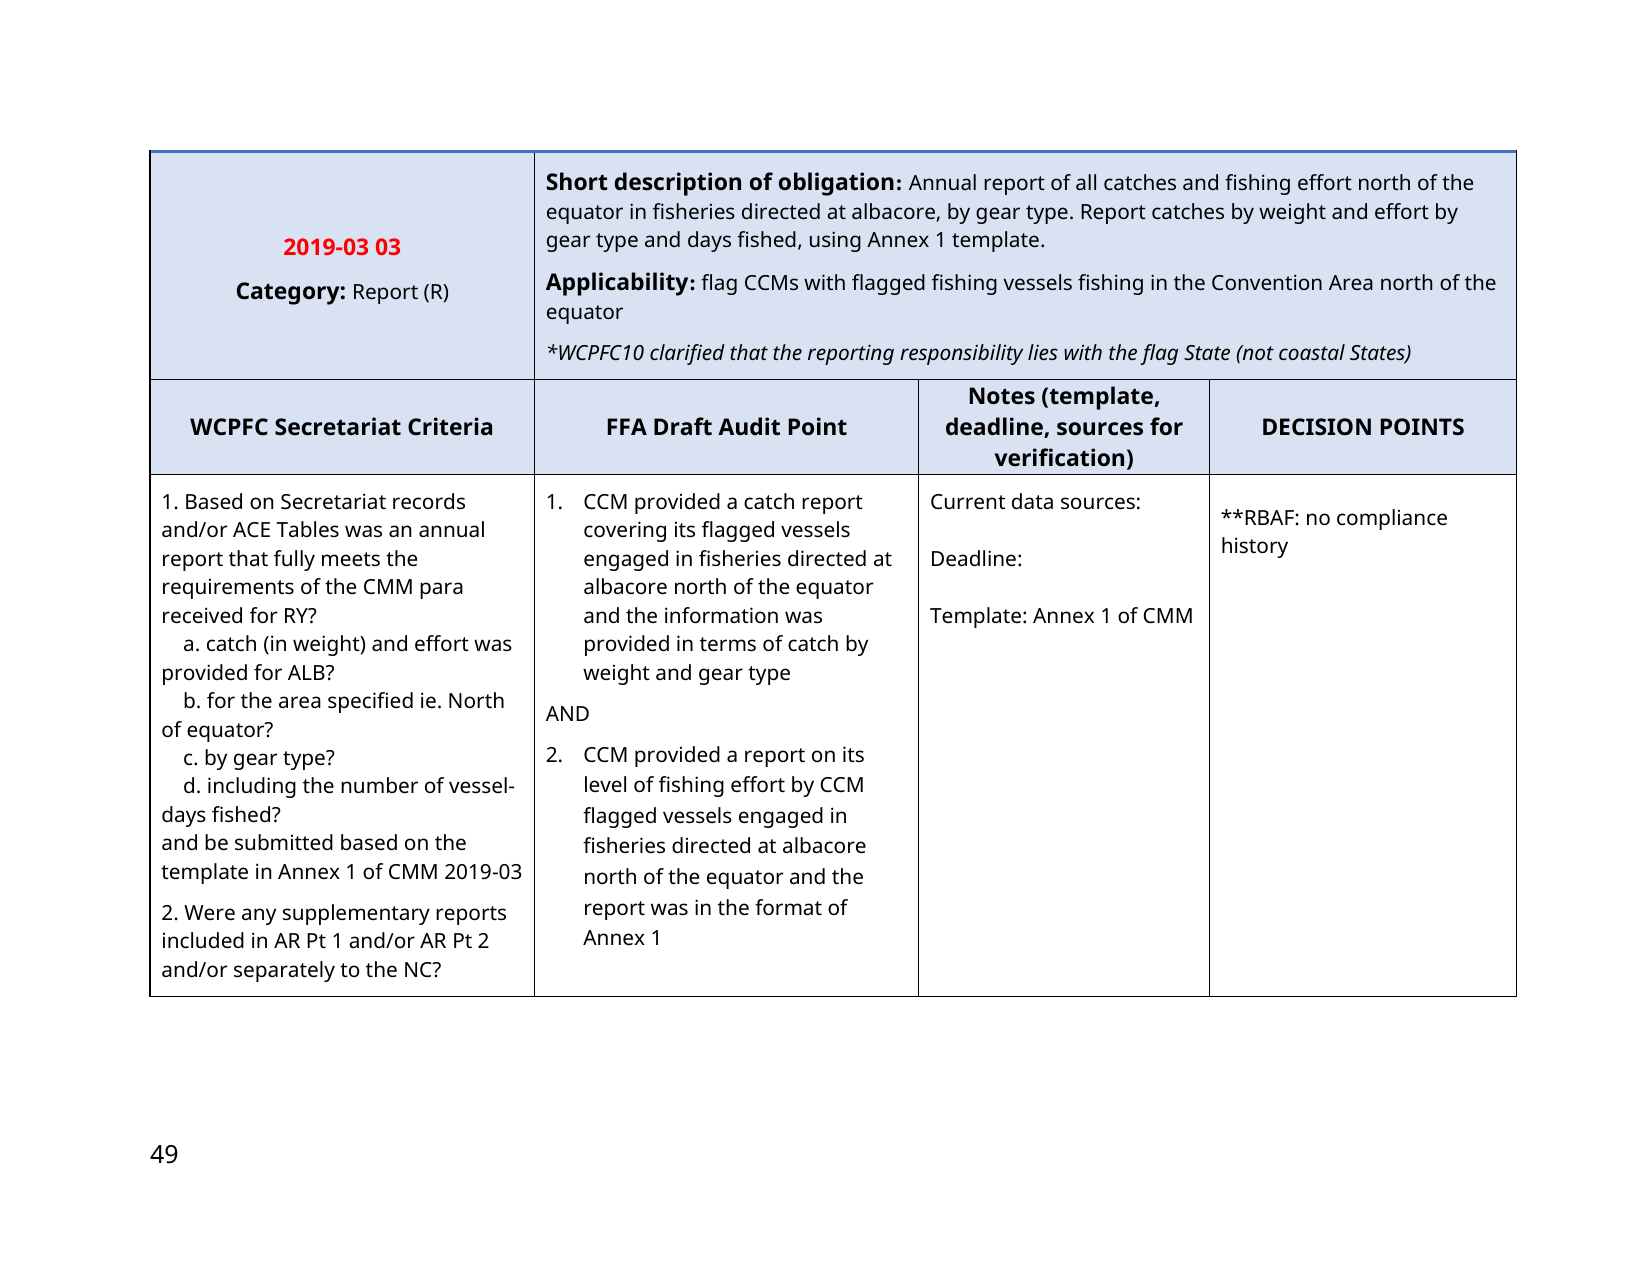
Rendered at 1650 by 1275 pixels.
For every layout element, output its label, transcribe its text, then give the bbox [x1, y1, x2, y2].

table_cell WCPFC Secretariat Criteria [151, 380, 534, 474]
table_cell DECISION POINTS [1210, 380, 1516, 474]
table_cell FFA Draft Audit Point [535, 380, 918, 474]
table_cell Short description of obligation: Annual report of all catches and fishing effort north of the equator in fisheries directed at albacore, by gear type. Report catches by weight and effort by gear type and days fished, using Annex 1 template. Applicability: flag CCMs with flagged fishing vessels fishing in the Convention Area north of the equator *WCPFC10 clarified that the reporting responsibility lies with the flag State (not coastal States) [535, 153, 1516, 379]
table_cell Notes (template, deadline, sources for verification) [919, 380, 1209, 474]
table_cell 1. Based on Secretariat records and/or ACE Tables was an annual report that fully meets the requirements of the CMM para received for RY? a. catch (in weight) and effort was provided for ALB? b. for the area specified ie. North of equator? c. by gear type? d. including the number of vessel-days fished? and be submitted based on the template in Annex 1 of CMM 2019-03 2. Were any supplementary reports included in AR Pt 1 and/or AR Pt 2 and/or separately to the NC? [151, 475, 534, 996]
table_cell **RBAF: no compliance history [1210, 475, 1516, 996]
table_cell 2019-03 03 Category: Report (R) [151, 153, 534, 379]
table_cell CCM provided a catch report covering its flagged vessels engaged in fisheries directed at albacore north of the equator and the information was provided in terms of catch by weight and gear type AND CCM provided a report on its level of fishing effort by CCM flagged vessels engaged in fisheries directed at albacore north of the equator and the report was in the format of Annex 1 [535, 475, 918, 996]
table_cell Current data sources: Deadline: Template: Annex 1 of CMM [919, 475, 1209, 996]
